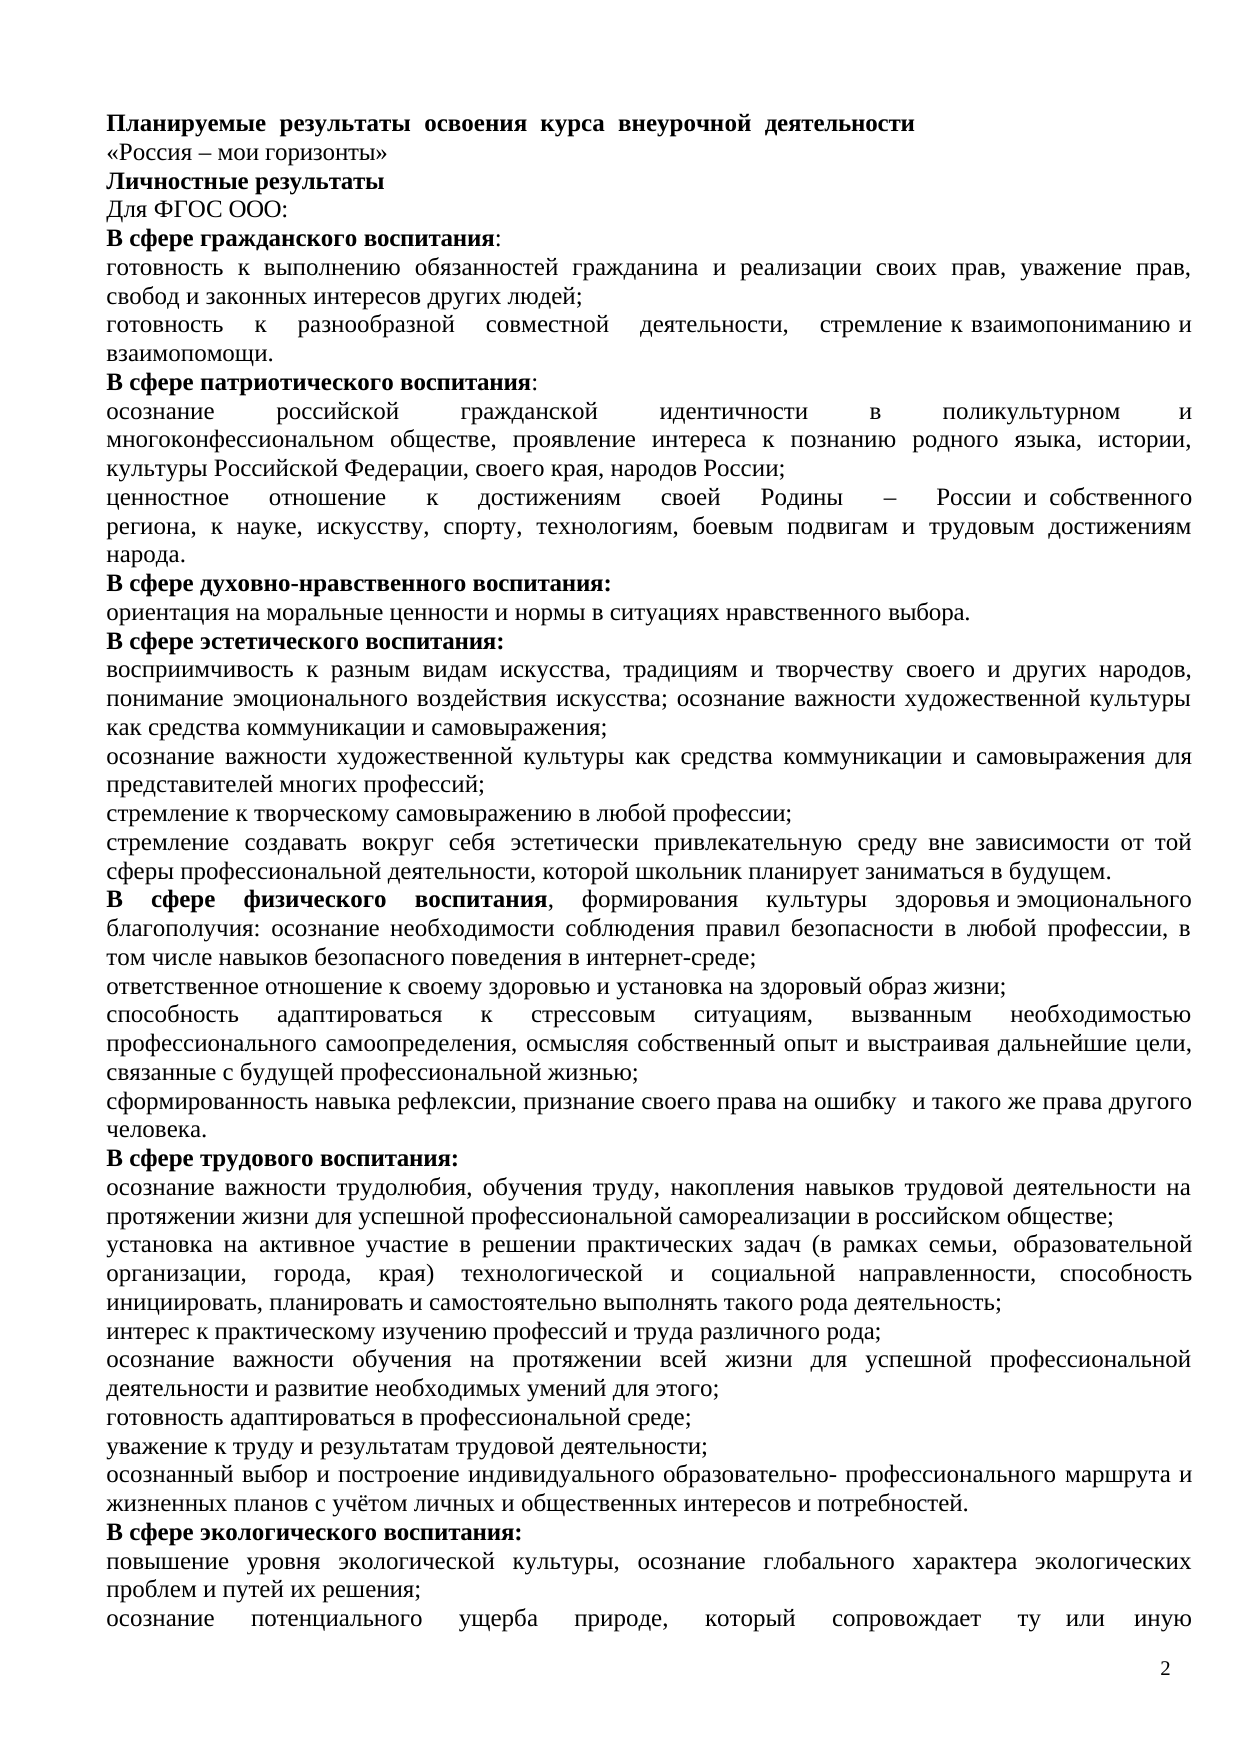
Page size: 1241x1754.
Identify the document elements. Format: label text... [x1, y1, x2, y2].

text готовность к выполнению обязанностей гражданина и реализации своих прав, уважение прав, свобод и законных интересов других людей; [106, 252, 1192, 309]
text В сфере экологического воспитания: [106, 1517, 1192, 1546]
text В сфере трудового воспитания: [106, 1143, 1192, 1172]
text сформированность навыка рефлексии, признание своего права на ошибку и такого же права другого человека. [106, 1086, 1192, 1143]
text уважение к труду и результатам трудовой деятельности; [106, 1431, 1192, 1459]
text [106, 1603, 1192, 1632]
text стремление создавать вокруг себя эстетически привлекательную среду вне зависимости от той сферы профессиональной деятельности, которой школьник планирует заниматься в будущем. [106, 827, 1192, 884]
text стремление к творческому самовыражению в любой профессии; [106, 798, 1192, 827]
text ценностное отношение к достижениям своей Родины – России и собственного региона, к науке, искусству, спорту, технологиям, боевым подвигам и трудовым достижениям народа. [106, 482, 1192, 568]
text ответственное отношение к своему здоровью и установка на здоровый образ жизни; [106, 971, 1192, 999]
text В сфере патриотического воспитания: [106, 367, 1192, 396]
text осознание важности обучения на протяжении всей жизни для успешной профессиональной деятельности и развитие необходимых умений для этого; [106, 1344, 1192, 1402]
text способность адаптироваться к стрессовым ситуациям, вызванным необходимостью профессионального самоопределения, осмысляя собственный опыт и выстраивая дальнейшие цели, связанные с будущей профессиональной жизнью; [106, 999, 1192, 1086]
text установка на активное участие в решении практических задач (в рамках семьи, образовательной организации, города, края) технологической и социальной направленности, способность инициировать, планировать и самостоятельно выполнять такого рода деятельность; [106, 1229, 1192, 1316]
text интерес к практическому изучению профессий и труда различного рода; [106, 1316, 1192, 1344]
text «Россия – мои горизонты» [106, 137, 1192, 166]
text Планируемые результаты освоения курса внеурочной деятельности [106, 108, 1192, 137]
text Личностные результаты [106, 166, 1192, 194]
text Для ФГОС ООО: [106, 194, 1192, 223]
text осознание российской гражданской идентичности в поликультурном и многоконфессиональном обществе, проявление интереса к познанию родного языка, истории, культуры Российской Федерации, своего края, народов России; [106, 396, 1192, 482]
text В сфере духовно-нравственного воспитания: [106, 568, 1192, 597]
text В сфере гражданского воспитания: [106, 223, 1192, 252]
text готовность к разнообразной совместной деятельности, стремление к взаимопониманию и взаимопомощи. [106, 309, 1192, 367]
text В сфере физического воспитания, формирования культуры здоровья и эмоционального благополучия: осознание необходимости соблюдения правил безопасности в любой профессии, в том числе навыков безопасного поведения в интернет-среде; [106, 884, 1192, 971]
text готовность адаптироваться в профессиональной среде; [106, 1402, 1192, 1431]
text повышение уровня экологической культуры, осознание глобального характера экологических проблем и путей их решения; [106, 1546, 1192, 1603]
text осознанный выбор и построение индивидуального образовательно- профессионального маршрута и жизненных планов с учётом личных и общественных интересов и потребностей. [106, 1459, 1192, 1517]
text осознание важности художественной культуры как средства коммуникации и самовыражения для представителей многих профессий; [106, 741, 1192, 798]
text восприимчивость к разным видам искусства, традициям и творчеству своего и других народов, понимание эмоционального воздействия искусства; осознание важности художественной культуры как средства коммуникации и самовыражения; [106, 654, 1192, 741]
text В сфере эстетического воспитания: [106, 626, 1192, 654]
text ориентация на моральные ценности и нормы в ситуациях нравственного выбора. [106, 597, 1192, 626]
text осознание важности трудолюбия, обучения труду, накопления навыков трудовой деятельности на протяжении жизни для успешной профессиональной самореализации в российском обществе; [106, 1172, 1192, 1229]
